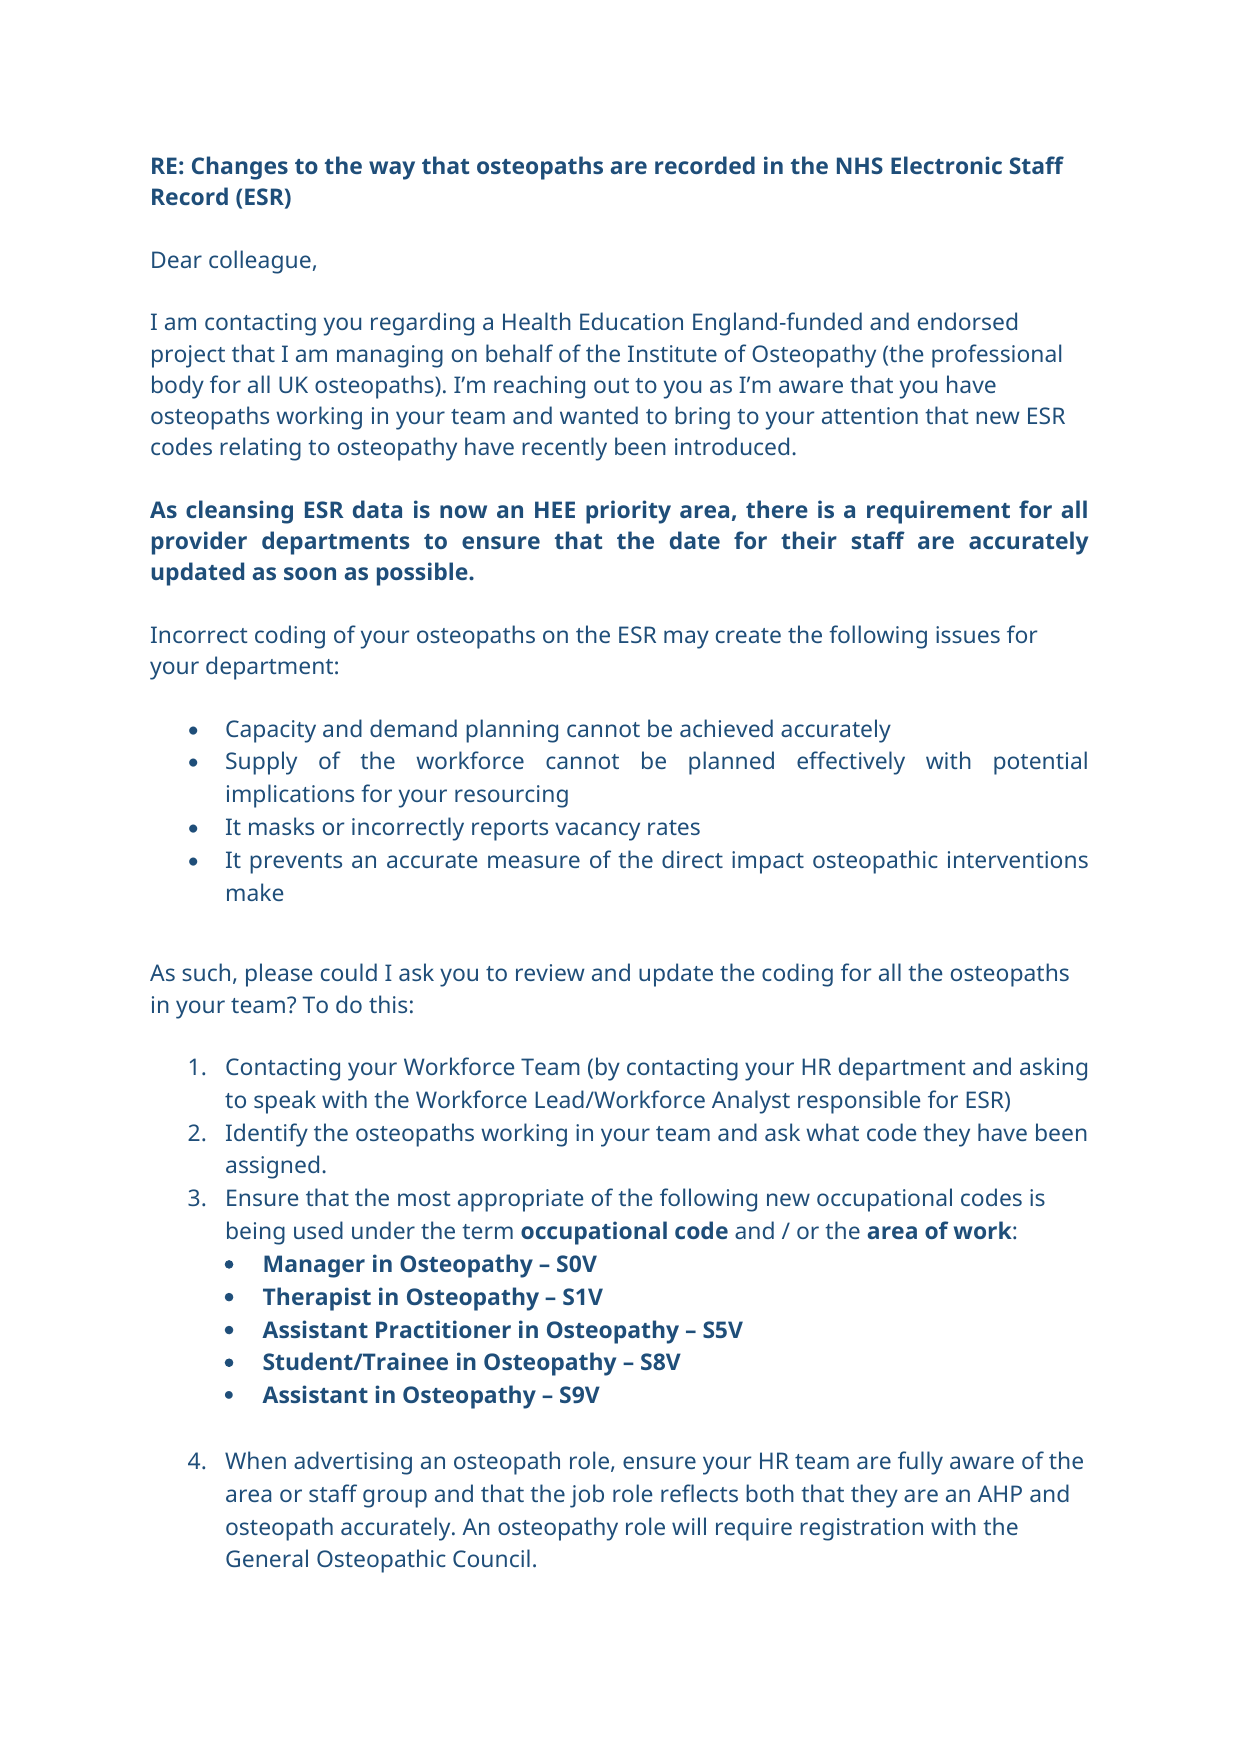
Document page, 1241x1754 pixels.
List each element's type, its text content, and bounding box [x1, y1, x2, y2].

list Capacity and demand planning cannot be achieved accurately [187, 712, 1090, 744]
list Assistant Practitioner in Osteopathy – S5V [225, 1313, 1090, 1345]
list It prevents an accurate measure of the direct impact osteopathic interventions make [187, 844, 1090, 908]
list Ensure that the most appropriate of the following new occupational codes is being used under the term occupational code and / or the area of work: [187, 1182, 1090, 1246]
text As such, please could I ask you to review and update the coding for all the osteopaths in your team? To do this: [150, 957, 1090, 1020]
list Assistant in Osteopathy – S9V [225, 1379, 1090, 1410]
list Identify the osteopaths working in your team and ask what code they have been assigned. [187, 1117, 1090, 1181]
list Student/Trainee in Osteopathy – S8V [225, 1346, 1090, 1378]
text RE: Changes to the way that osteopaths are recorded in the NHS Electronic Staff Record (ESR) [150, 150, 1090, 212]
list Contacting your Workforce Team (by contacting your HR department and asking to speak with the Workforce Lead/Workforce Analyst responsible for ESR) [187, 1051, 1090, 1115]
text Incorrect coding of your osteopaths on the ESR may create the following issues for your department: [150, 619, 1090, 681]
list Therapist in Osteopathy – S1V [225, 1281, 1090, 1312]
list When advertising an osteopath role, ensure your HR team are fully aware of the area or staff group and that the job role reflects both that they are an AHP and osteopath accurately. An osteopathy role will require registration with the General Osteopathic Council. [187, 1445, 1090, 1574]
list It masks or incorrectly reports vacancy rates [187, 811, 1090, 842]
text As cleansing ESR data is now an HEE priority area, there is a requirement for all provider departments to ensure that the date for their staff are accurately updated as soon as possible. [150, 494, 1090, 587]
text I am contacting you regarding a Health Education England-funded and endorsed project that I am managing on behalf of the Institute of Osteopathy (the professional body for all UK osteopaths). I’m reaching out to you as I’m aware that you have osteopaths working in your team and wanted to bring to your attention that new ESR codes relating to osteopathy have recently been introduced. [150, 306, 1090, 462]
list Supply of the workforce cannot be planned effectively with potential implications for your resourcing [187, 745, 1090, 809]
text Dear colleague, [150, 244, 1090, 275]
list Manager in Osteopathy – S0V [225, 1248, 1090, 1279]
